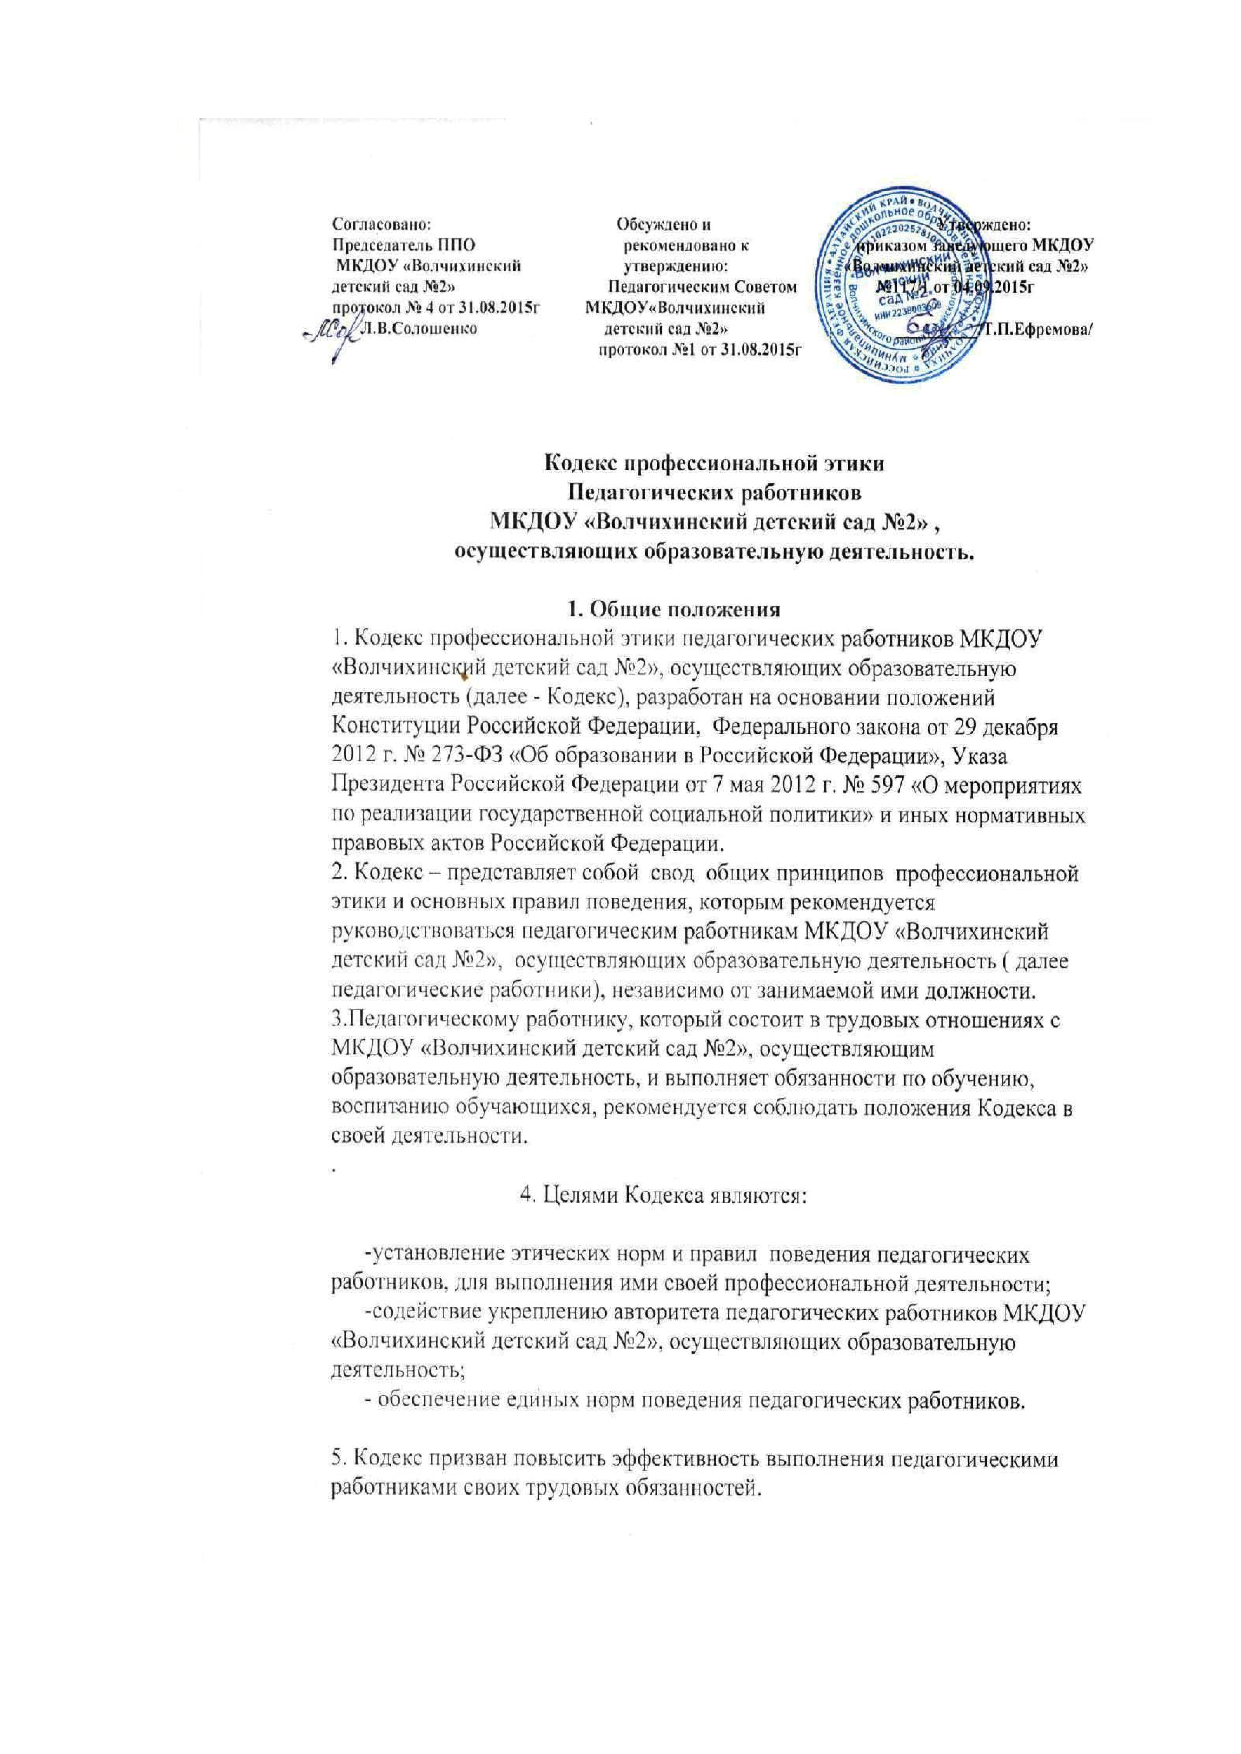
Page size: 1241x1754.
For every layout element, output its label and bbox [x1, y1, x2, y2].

picture [177, 118, 1152, 1636]
